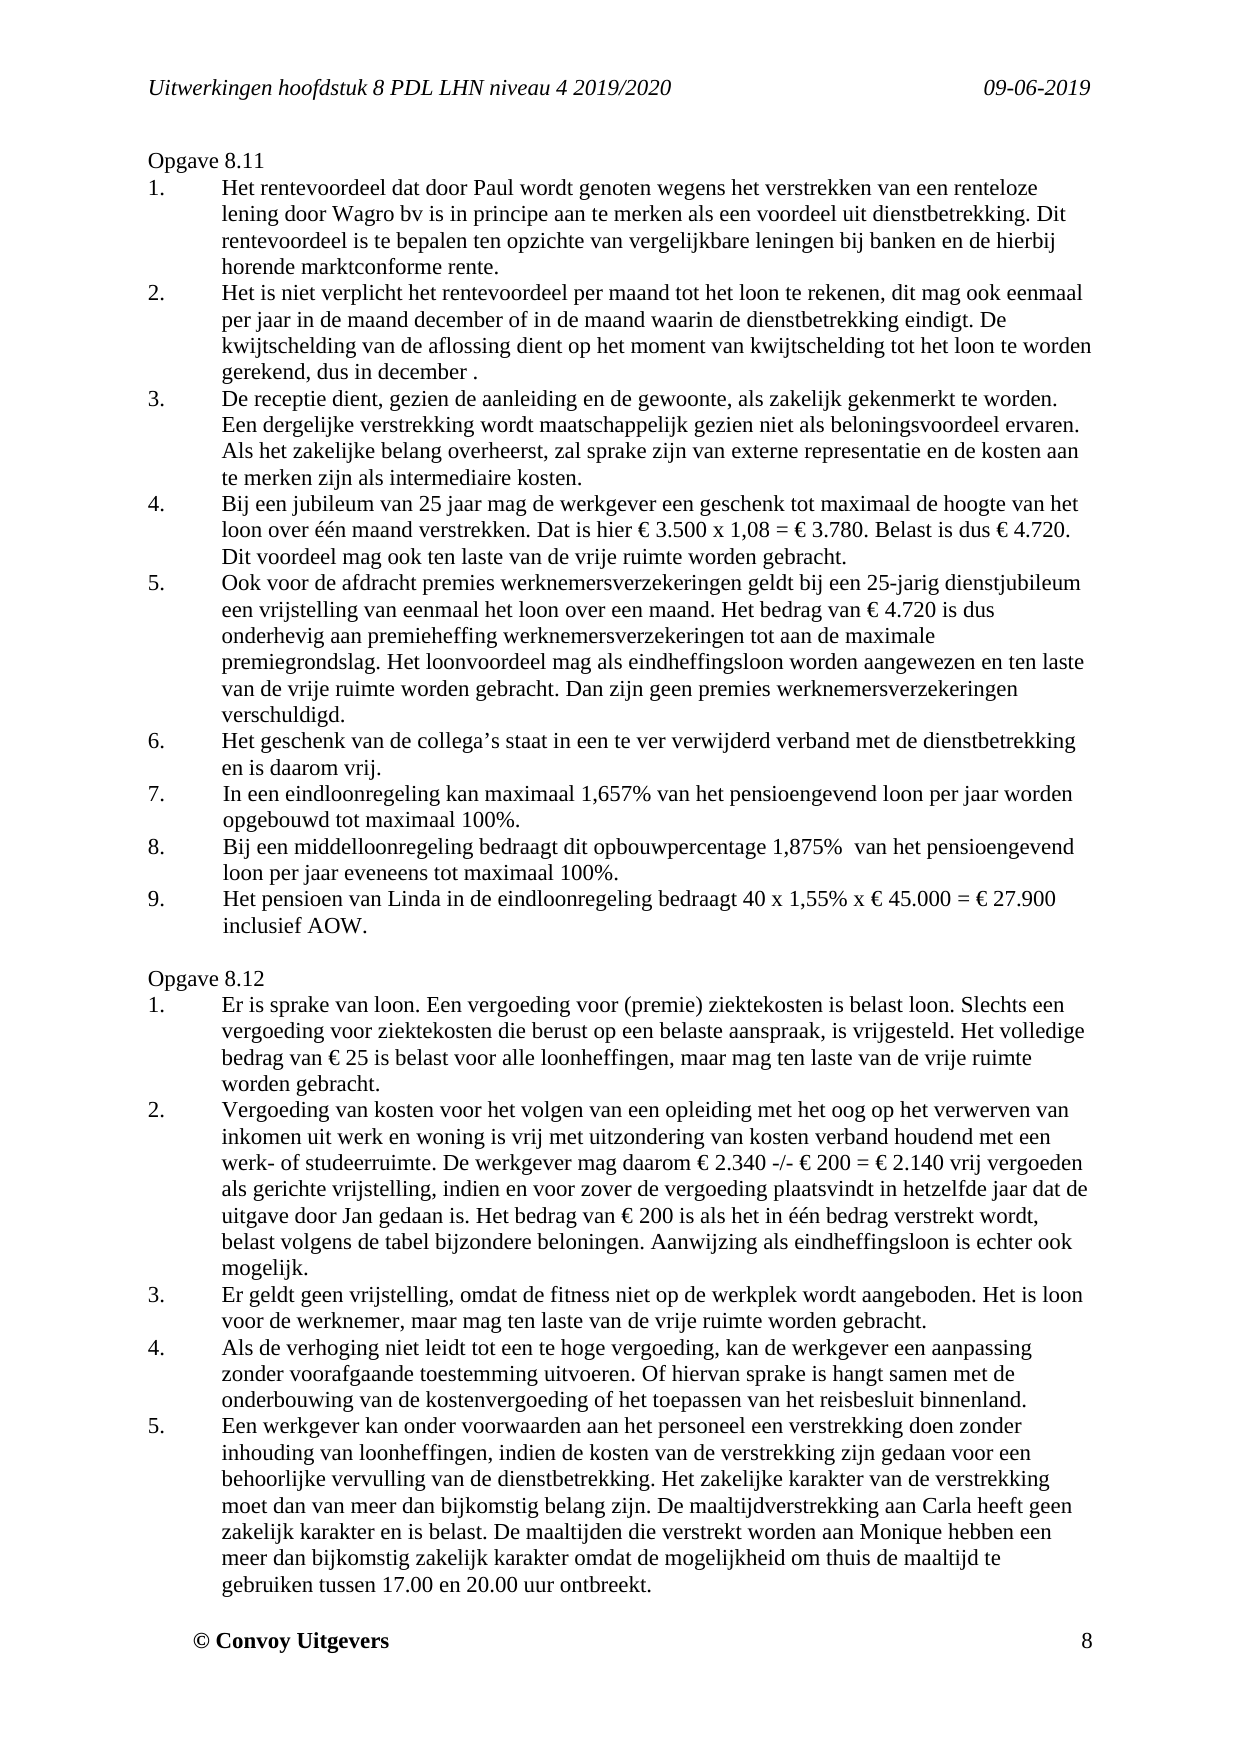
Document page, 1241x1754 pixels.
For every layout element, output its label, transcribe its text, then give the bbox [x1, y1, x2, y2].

text 2. Het is niet verplicht het rentevoordeel per maand tot het loon te rekenen, dit mag ook eenmaal per jaar in de maand december of in de maand waarin de dienstbetrekking eindigt. De kwijtschelding van de aflossing dient op het moment van kwijtschelding tot het loon te worden gerekend, dus in december . [148, 279, 1093, 385]
text 3. Er geldt geen vrijstelling, omdat de fitness niet op de werkplek wordt aangeboden. Het is loon voor de werknemer, maar mag ten laste van de vrije ruimte worden gebracht. [148, 1281, 1093, 1333]
text 1. Het rentevoordeel dat door Paul wordt genoten wegens het verstrekken van een renteloze lening door Wagro bv is in principe aan te merken als een voordeel uit dienstbetrekking. Dit rentevoordeel is te bepalen ten opzichte van vergelijkbare leningen bij banken en de hierbij horende marktconforme rente. [148, 174, 1093, 279]
text 8. Bij een middelloonregeling bedraagt dit opbouwpercentage 1,875% van het pensioengevend loon per jaar eveneens tot maximaal 100%. [148, 833, 1093, 886]
text 6. Het geschenk van de collega’s staat in een te ver verwijderd verband met de dienstbetrekking en is daarom vrij. [148, 727, 1093, 780]
text 4. Bij een jubileum van 25 jaar mag de werkgever een geschenk tot maximaal de hoogte van het loon over één maand verstrekken. Dat is hier € 3.500 x 1,08 = € 3.780. Belast is dus € 4.720. Dit voordeel mag ook ten laste van de vrije ruimte worden gebracht. [148, 490, 1093, 569]
text 5. Ook voor de afdracht premies werknemersverzekeringen geldt bij een 25-jarig dienstjubileum een vrijstelling van eenmaal het loon over een maand. Het bedrag van € 4.720 is dus onderhevig aan premieheffing werknemersverzekeringen tot aan de maximale premiegrondslag. Het loonvoordeel mag als eindheffingsloon worden aangewezen en ten laste van de vrije ruimte worden gebracht. Dan zijn geen premies werknemersverzekeringen verschuldigd. [148, 569, 1093, 727]
text 1. Er is sprake van loon. Een vergoeding voor (premie) ziektekosten is belast loon. Slechts een vergoeding voor ziektekosten die berust op een belaste aanspraak, is vrijgesteld. Het volledige bedrag van € 25 is belast voor alle loonheffingen, maar mag ten laste van de vrije ruimte worden gebracht. [148, 991, 1093, 1096]
text 3. De receptie dient, gezien de aanleiding en de gewoonte, als zakelijk gekenmerkt te worden. Een dergelijke verstrekking wordt maatschappelijk gezien niet als beloningsvoordeel ervaren. Als het zakelijke belang overheerst, zal sprake zijn van externe representatie en de kosten aan te merken zijn als intermediaire kosten. [148, 385, 1093, 490]
text 7. In een eindloonregeling kan maximaal 1,657% van het pensioengevend loon per jaar worden opgebouwd tot maximaal 100%. [148, 780, 1093, 833]
text 5. Een werkgever kan onder voorwaarden aan het personeel een verstrekking doen zonder inhouding van loonheffingen, indien de kosten van de verstrekking zijn gedaan voor een behoorlijke vervulling van de dienstbetrekking. Het zakelijke karakter van de verstrekking moet dan van meer dan bijkomstig belang zijn. De maaltijdverstrekking aan Carla heeft geen zakelijk karakter en is belast. De maaltijden die verstrekt worden aan Monique hebben een meer dan bijkomstig zakelijk karakter omdat de mogelijkheid om thuis de maaltijd te gebruiken tussen 17.00 en 20.00 uur ontbreekt. [148, 1413, 1093, 1597]
text 9. Het pensioen van Linda in de eindloonregeling bedraagt 40 x 1,55% x € 45.000 = € 27.900 inclusief AOW. [148, 886, 1093, 938]
text Opgave 8.11 [148, 148, 1093, 174]
text 2. Vergoeding van kosten voor het volgen van een opleiding met het oog op het verwerven van inkomen uit werk en woning is vrij met uitzondering van kosten verband houdend met een werk- of studeerruimte. De werkgever mag daarom € 2.340 -/- € 200 = € 2.140 vrij vergoeden als gerichte vrijstelling, indien en voor zover de vergoeding plaatsvindt in hetzelfde jaar dat de uitgave door Jan gedaan is. Het bedrag van € 200 is als het in één bedrag verstrekt wordt, belast volgens de tabel bijzondere beloningen. Aanwijzing als eindheffingsloon is echter ook mogelijk. [148, 1096, 1093, 1281]
text 4. Als de verhoging niet leidt tot een te hoge vergoeding, kan de werkgever een aanpassing zonder voorafgaande toestemming uitvoeren. Of hiervan sprake is hangt samen met de onderbouwing van de kostenvergoeding of het toepassen van het reisbesluit binnenland. [148, 1333, 1093, 1413]
text Opgave 8.12 [148, 964, 1093, 991]
